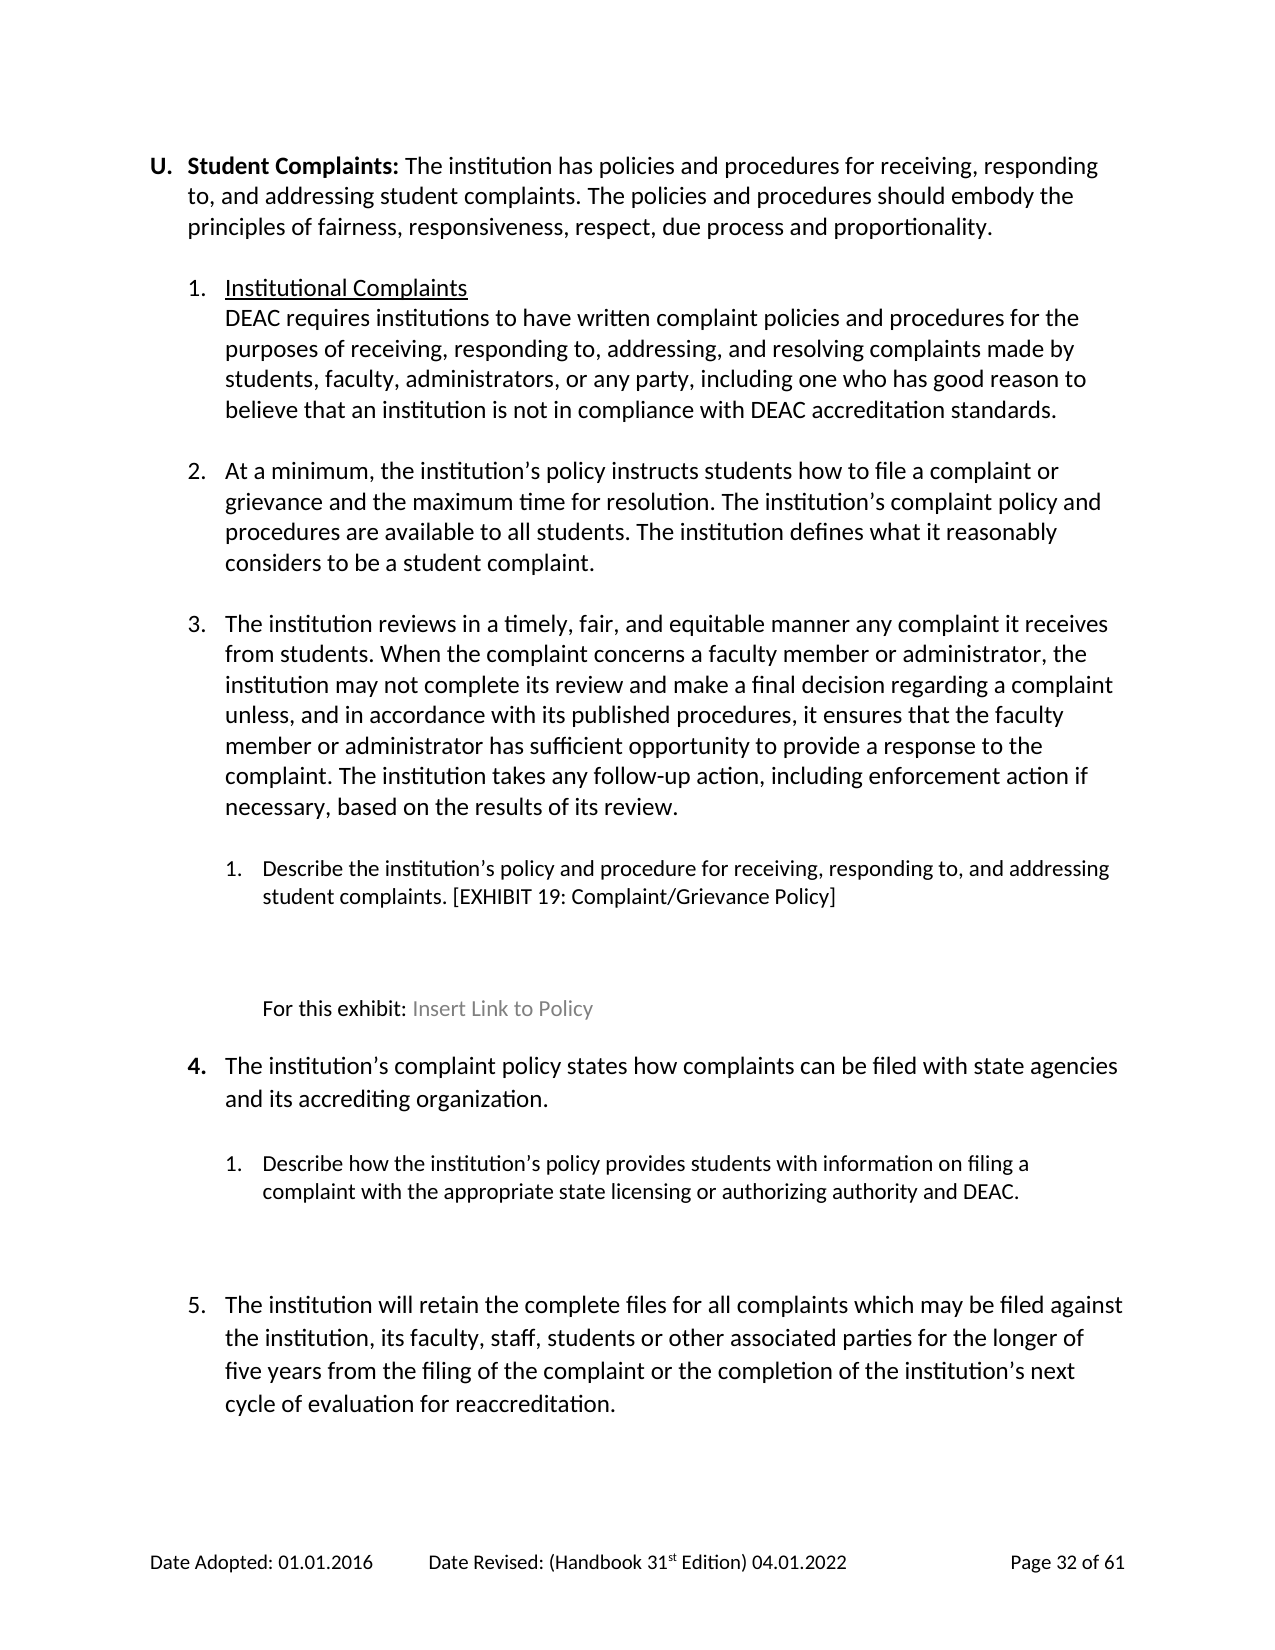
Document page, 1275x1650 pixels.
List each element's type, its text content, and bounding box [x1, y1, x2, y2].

list The institution reviews in a timely, fair, and equitable manner any complaint it receives from students. When the complaint concerns a faculty member or administrator, the institution may not complete its review and make a final decision regarding a complaint unless, and in accordance with its published procedures, it ensures that the faculty member or administrator has sufficient opportunity to provide a response to the complaint. The institution takes any follow-up action, including enforcement action if necessary, based on the results of its review. [187, 608, 1125, 821]
list Describe how the institution’s policy provides students with information on filing a complaint with the appropriate state licensing or authorizing authority and DEAC. [225, 1149, 1125, 1205]
list Institutional Complaints [187, 272, 1125, 303]
text For this exhibit: [262, 994, 1125, 1051]
list The institution’s complaint policy states how complaints can be filed with state agencies and its accrediting organization. [187, 1051, 1125, 1114]
list At a minimum, the institution’s policy instructs students how to file a complaint or grievance and the maximum time for resolution. The institution’s complaint policy and procedures are available to all students. The institution defines what it reasonably considers to be a student complaint. [187, 455, 1125, 577]
list Describe the institution’s policy and procedure for receiving, responding to, and addressing student complaints. [EXHIBIT 19: Complaint/Grievance Policy] [225, 854, 1125, 910]
list The institution will retain the complete files for all complaints which may be filed against the institution, its faculty, staff, students or other associated parties for the longer of five years from the filing of the complaint or the completion of the institution’s next cycle of evaluation for reaccreditation. [187, 1289, 1125, 1419]
text DEAC requires institutions to have written complaint policies and procedures for the purposes of receiving, responding to, addressing, and resolving complaints made by students, faculty, administrators, or any party, including one who has good reason to believe that an institution is not in compliance with DEAC accreditation standards. [225, 303, 1125, 425]
list Student Complaints: The institution has policies and procedures for receiving, responding to, and addressing student complaints. The policies and procedures should embody the principles of fairness, responsiveness, respect, due process and proportionality. [150, 150, 1125, 242]
